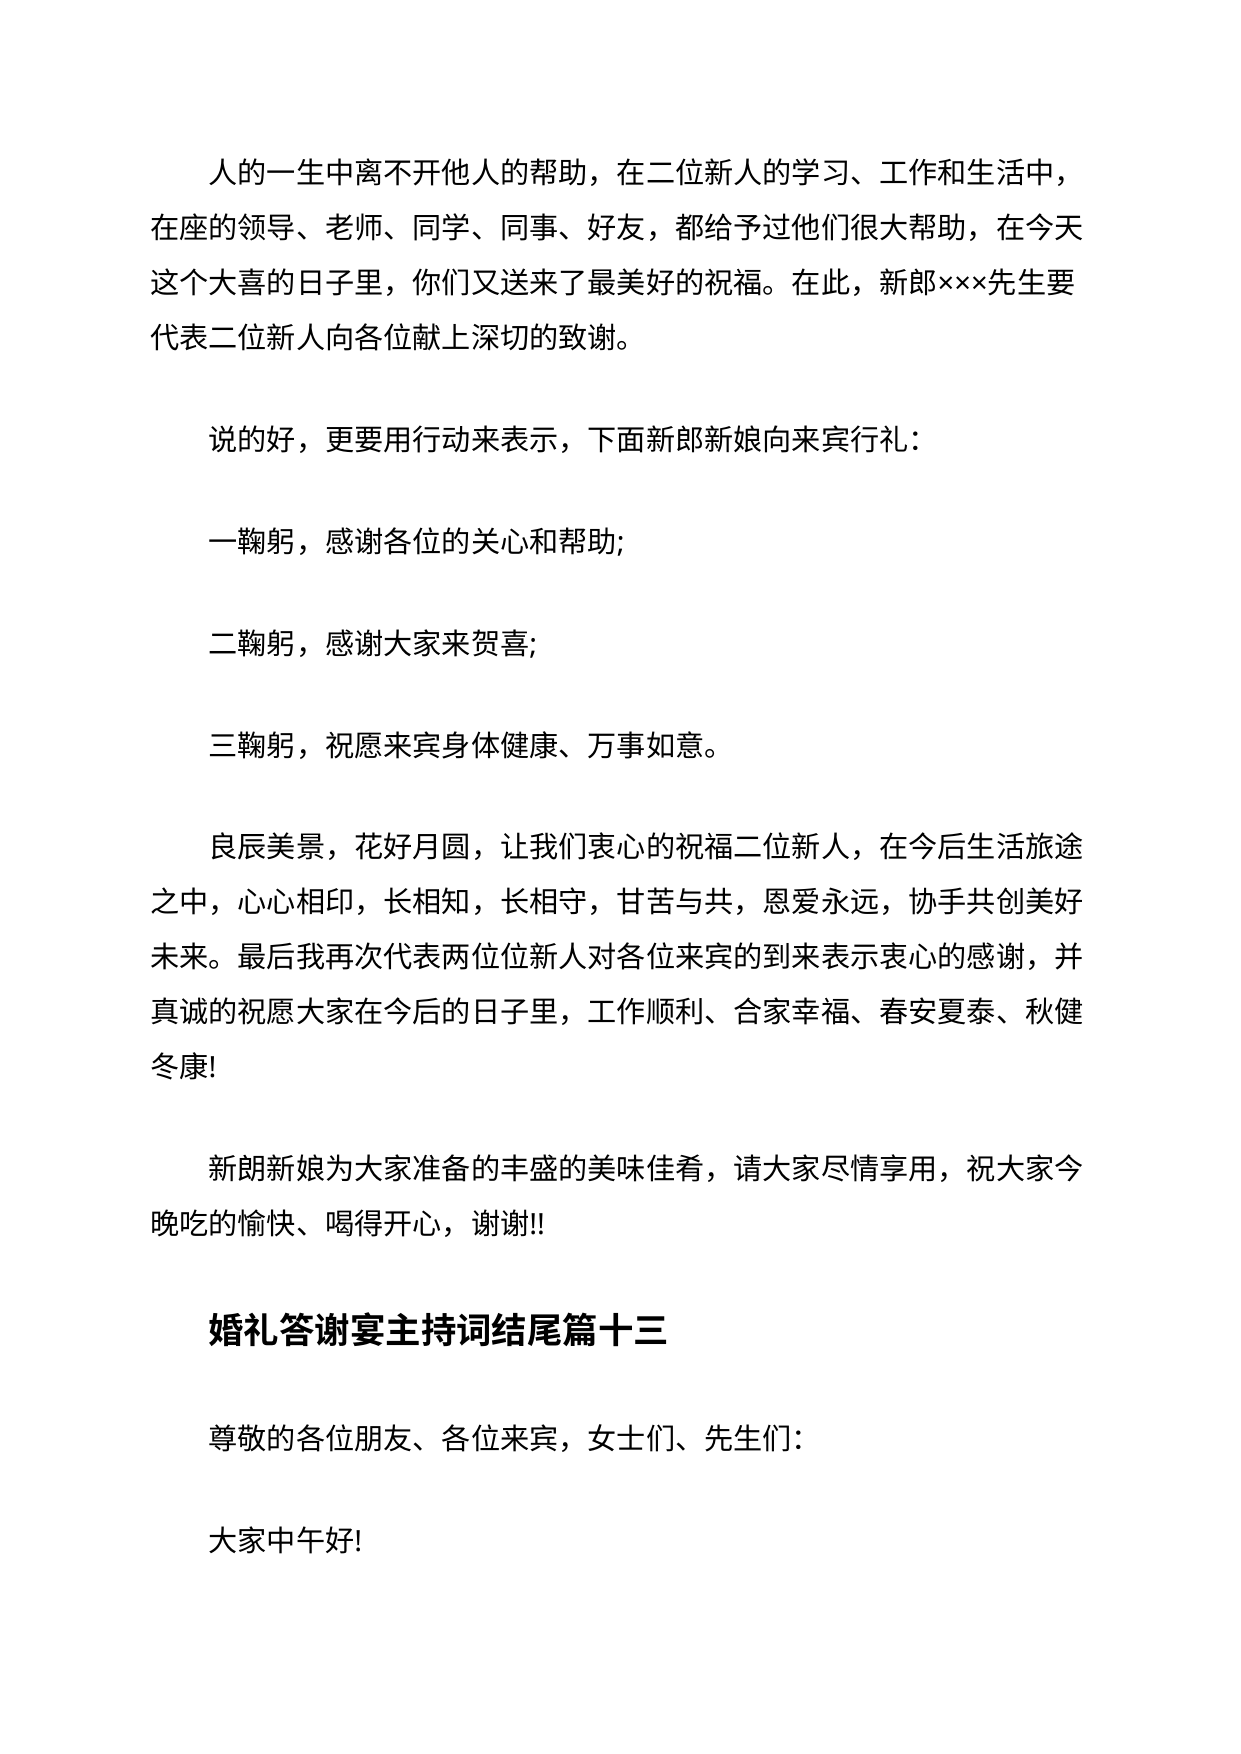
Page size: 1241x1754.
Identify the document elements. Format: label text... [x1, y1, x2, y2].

text 二鞠躬，感谢大家来贺喜; [150, 620, 1090, 663]
text 大家中午好! [150, 1518, 1090, 1560]
text 新朗新娘为大家准备的丰盛的美味佳肴，请大家尽情享用，祝大家今晚吃的愉快、喝得开心，谢谢!! [150, 1146, 1090, 1243]
text 一鞠躬，感谢各位的关心和帮助; [150, 518, 1090, 561]
text 婚礼答谢宴主持词结尾篇十三 [150, 1302, 1090, 1354]
text 人的一生中离不开他人的帮助，在二位新人的学习、工作和生活中，在座的领导、老师、同学、同事、好友，都给予过他们很大帮助，在今天这个大喜的日子里，你们又送来了最美好的祝福。在此，新郎×××先生要代表二位新人向各位献上深切的致谢。 [150, 150, 1090, 357]
text 良辰美景，花好月圆，让我们衷心的祝福二位新人，在今后生活旅途之中，心心相印，长相知，长相守，甘苦与共，恩爱永远，协手共创美好未来。最后我再次代表两位位新人对各位来宾的到来表示衷心的感谢，并真诚的祝愿大家在今后的日子里，工作顺利、合家幸福、春安夏泰、秋健冬康! [150, 824, 1090, 1086]
text 尊敬的各位朋友、各位来宾，女士们、先生们： [150, 1416, 1090, 1458]
text 三鞠躬，祝愿来宾身体健康、万事如意。 [150, 722, 1090, 764]
text 说的好，更要用行动来表示，下面新郎新娘向来宾行礼： [150, 417, 1090, 459]
